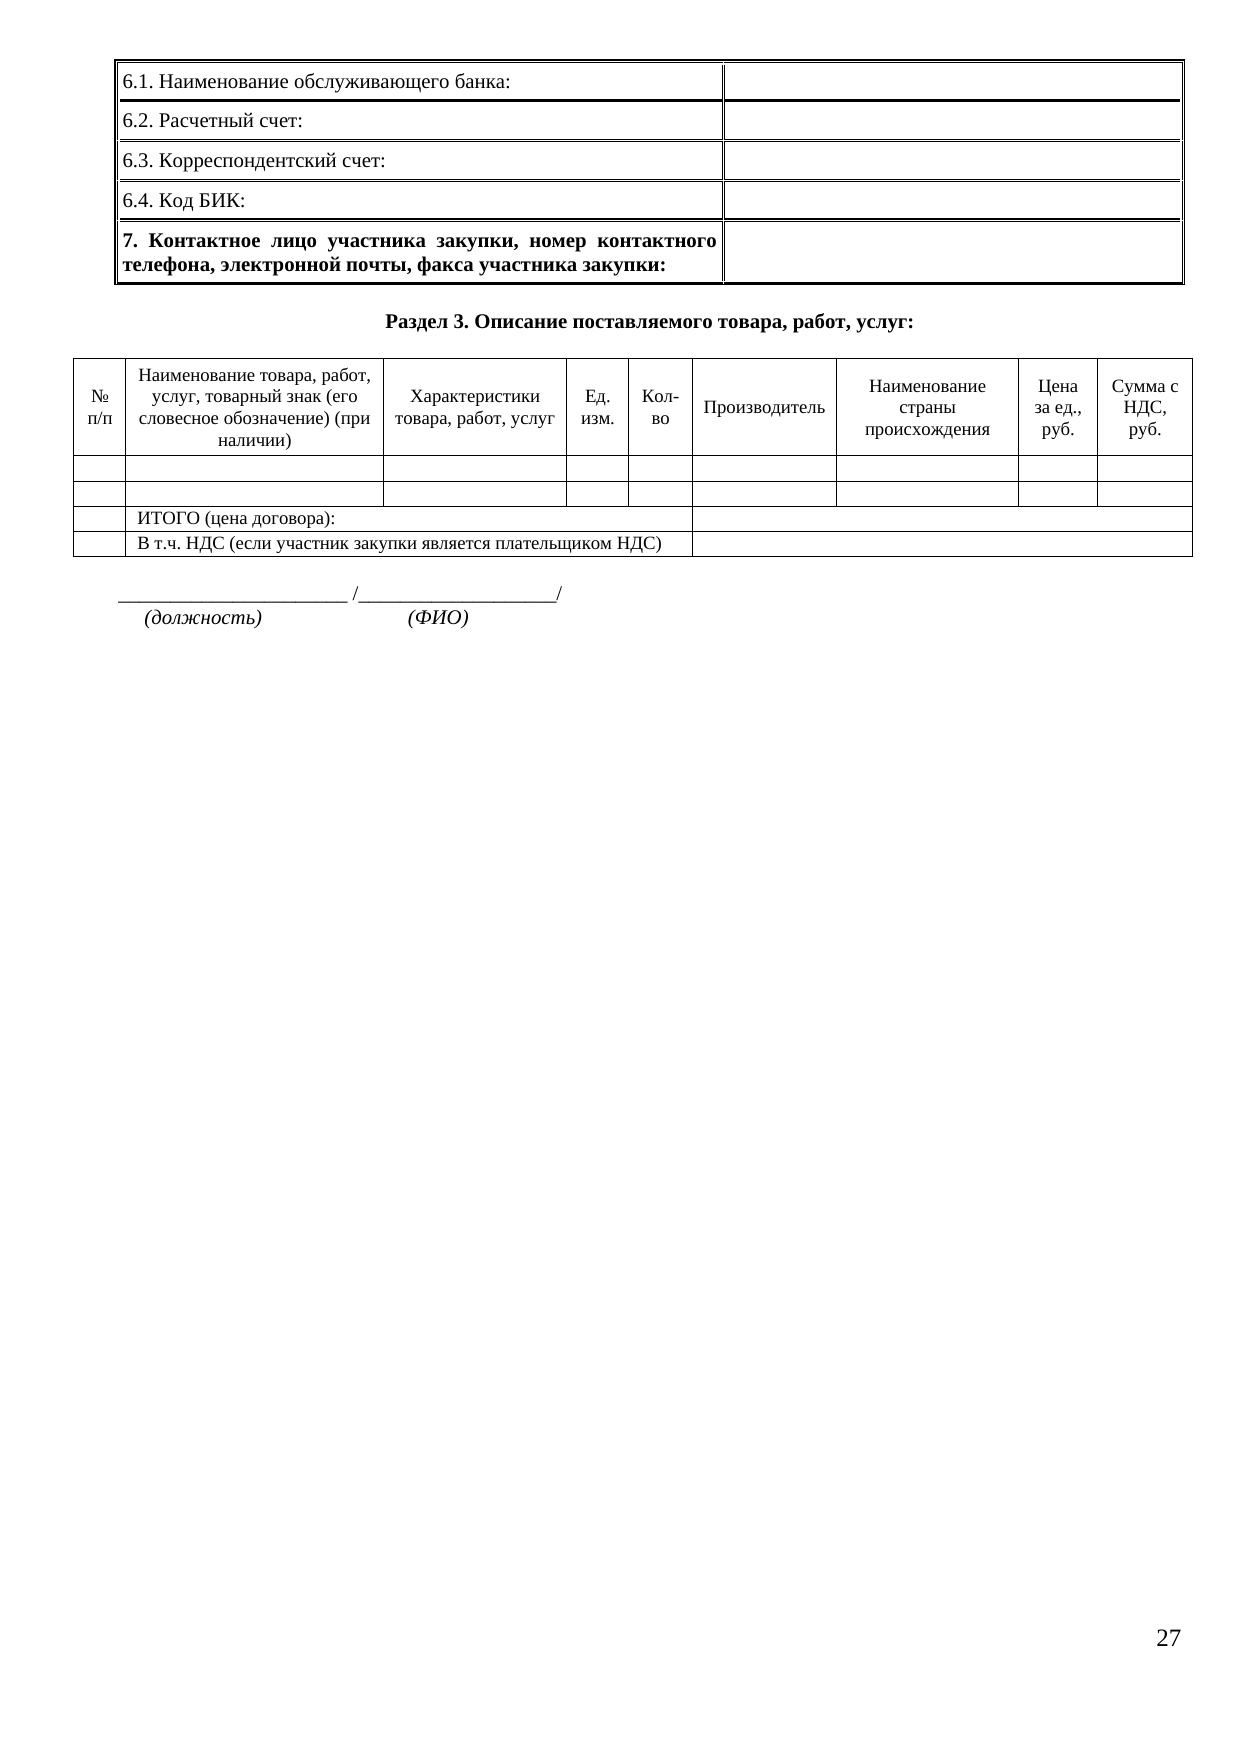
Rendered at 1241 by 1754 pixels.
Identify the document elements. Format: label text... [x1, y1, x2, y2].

table_cell 6.4. Код БИК: [118, 179, 722, 218]
table_cell [725, 179, 1182, 218]
table_header Ед. изм. [567, 359, 628, 455]
table_cell [693, 482, 836, 506]
table_cell [629, 482, 692, 506]
text ______________________ /___________________/ [118, 581, 1181, 605]
table_header Сумма с НДС, руб. [1098, 359, 1192, 455]
table_cell [1098, 456, 1192, 481]
table_cell [837, 456, 1018, 481]
table_header Производитель [693, 359, 836, 455]
table_cell [693, 507, 1192, 531]
table_cell В т.ч. НДС (если участник закупки является плательщиком НДС) [126, 532, 692, 556]
table_cell [837, 482, 1018, 506]
table_cell [1098, 482, 1192, 506]
table_cell [724, 63, 1182, 99]
table_cell [74, 456, 125, 481]
table_cell ИТОГО (цена договора): [126, 507, 692, 531]
table_cell [1019, 456, 1097, 481]
table_header Цена за ед., руб. [1019, 359, 1097, 455]
table_cell [126, 456, 383, 481]
table_cell 7. Контактное лицо участника закупки, номер контактного телефона, электронной почты, факса участника закупки: [118, 218, 723, 282]
table_cell [693, 532, 1192, 556]
table_cell 6.2. Расчетный счет: [118, 99, 722, 139]
table_cell [74, 482, 125, 506]
table_header Кол-во [629, 359, 692, 455]
table_cell [567, 482, 628, 506]
table_header № п/п [74, 359, 125, 455]
table_cell [126, 482, 383, 506]
table_cell 6.3. Корреспондентский счет: [116, 139, 723, 178]
table_cell [629, 456, 692, 481]
text (должность) (ФИО) [118, 605, 1181, 629]
table_header Наименование страны происхождения [837, 359, 1018, 455]
table_cell [74, 532, 125, 556]
table_header Характеристики товара, работ, услуг [384, 359, 566, 455]
table_cell [724, 139, 1183, 178]
table_cell [384, 482, 566, 506]
table_cell [693, 456, 836, 481]
table_cell [384, 456, 566, 481]
table_cell [724, 218, 1182, 282]
table_cell 6.1. Наименование обслуживающего банка: [118, 63, 723, 99]
table_cell [725, 99, 1182, 139]
table_cell [74, 507, 125, 531]
table_cell [1019, 482, 1097, 506]
table_cell [567, 456, 628, 481]
table_header Наименование товара, работ, услуг, товарный знак (его словесное обозначение) (при наличии) [126, 359, 383, 455]
text Раздел 3. Описание поставляемого товара, работ, услуг: [118, 309, 1181, 333]
